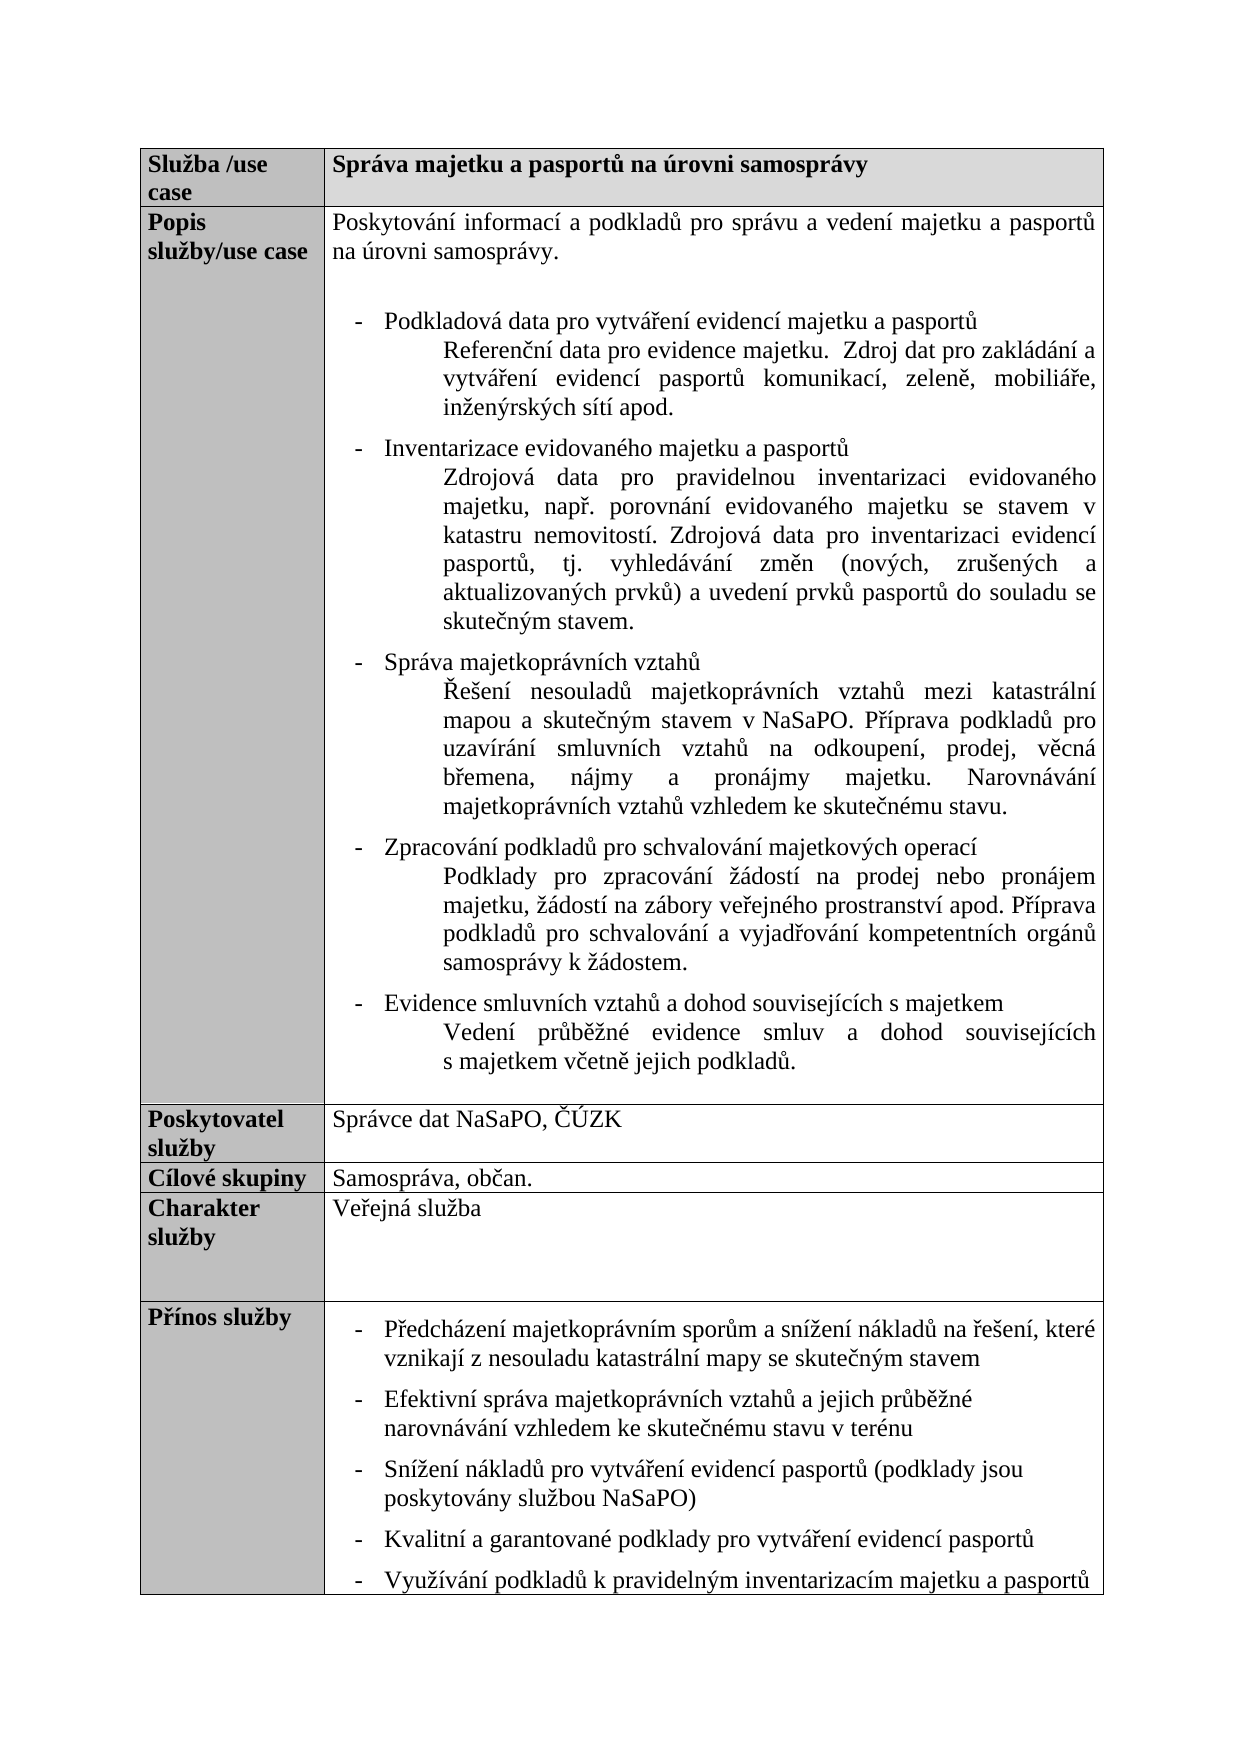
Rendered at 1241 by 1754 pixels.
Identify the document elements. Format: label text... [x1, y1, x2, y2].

table_cell Veřejná služba [325, 1193, 1103, 1301]
table_cell Poskytování informací a podkladů pro správu a vedení majetku a pasportů na úrovni samosprávy. Podkladová data pro vytváření evidencí majetku a pasportů Referenční data pro evidence majetku. Zdroj dat pro zakládání a vytváření evidencí pasportů komunikací, zeleně, mobiliáře, inženýrských sítí apod. Inventarizace evidovaného majetku a pasportů Zdrojová data pro pravidelnou inventarizaci evidovaného majetku, např. porovnání evidovaného majetku se stavem v katastru nemovitostí. Zdrojová data pro inventarizaci evidencí pasportů, tj. vyhledávání změn (nových, zrušených a aktualizovaných prvků) a uvedení prvků pasportů do souladu se skutečným stavem. Správa majetkoprávních vztahů Řešení nesouladů majetkoprávních vztahů mezi katastrální mapou a skutečným stavem v NaSaPO. Příprava podkladů pro uzavírání smluvních vztahů na odkoupení, prodej, věcná břemena, nájmy a pronájmy majetku. Narovnávání majetkoprávních vztahů vzhledem ke skutečnému stavu. Zpracování podkladů pro schvalování majetkových operací Podklady pro zpracování žádostí na prodej nebo pronájem majetku, žádostí na zábory veřejného prostranství apod. Příprava podkladů pro schvalování a vyjadřování kompetentních orgánů samosprávy k žádostem. Evidence smluvních vztahů a dohod souvisejících s majetkem Vedení průběžné evidence smluv a dohod souvisejících s majetkem včetně jejich podkladů. [325, 207, 1103, 1103]
table_header Správa majetku a pasportů na úrovni samosprávy [325, 149, 1103, 206]
table_cell Charakter služby [141, 1193, 324, 1301]
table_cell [325, 1302, 1103, 1594]
table_cell Přínos služby [141, 1302, 324, 1594]
table_cell Samospráva, občan. [325, 1163, 1103, 1192]
table_cell Cílové skupiny [141, 1163, 324, 1192]
table_cell Popis služby/use case [141, 207, 324, 1103]
table_header Služba /use case [141, 149, 324, 206]
table_cell Správce dat NaSaPO, ČÚZK [325, 1105, 1103, 1162]
table_cell Poskytovatel služby [141, 1105, 324, 1162]
